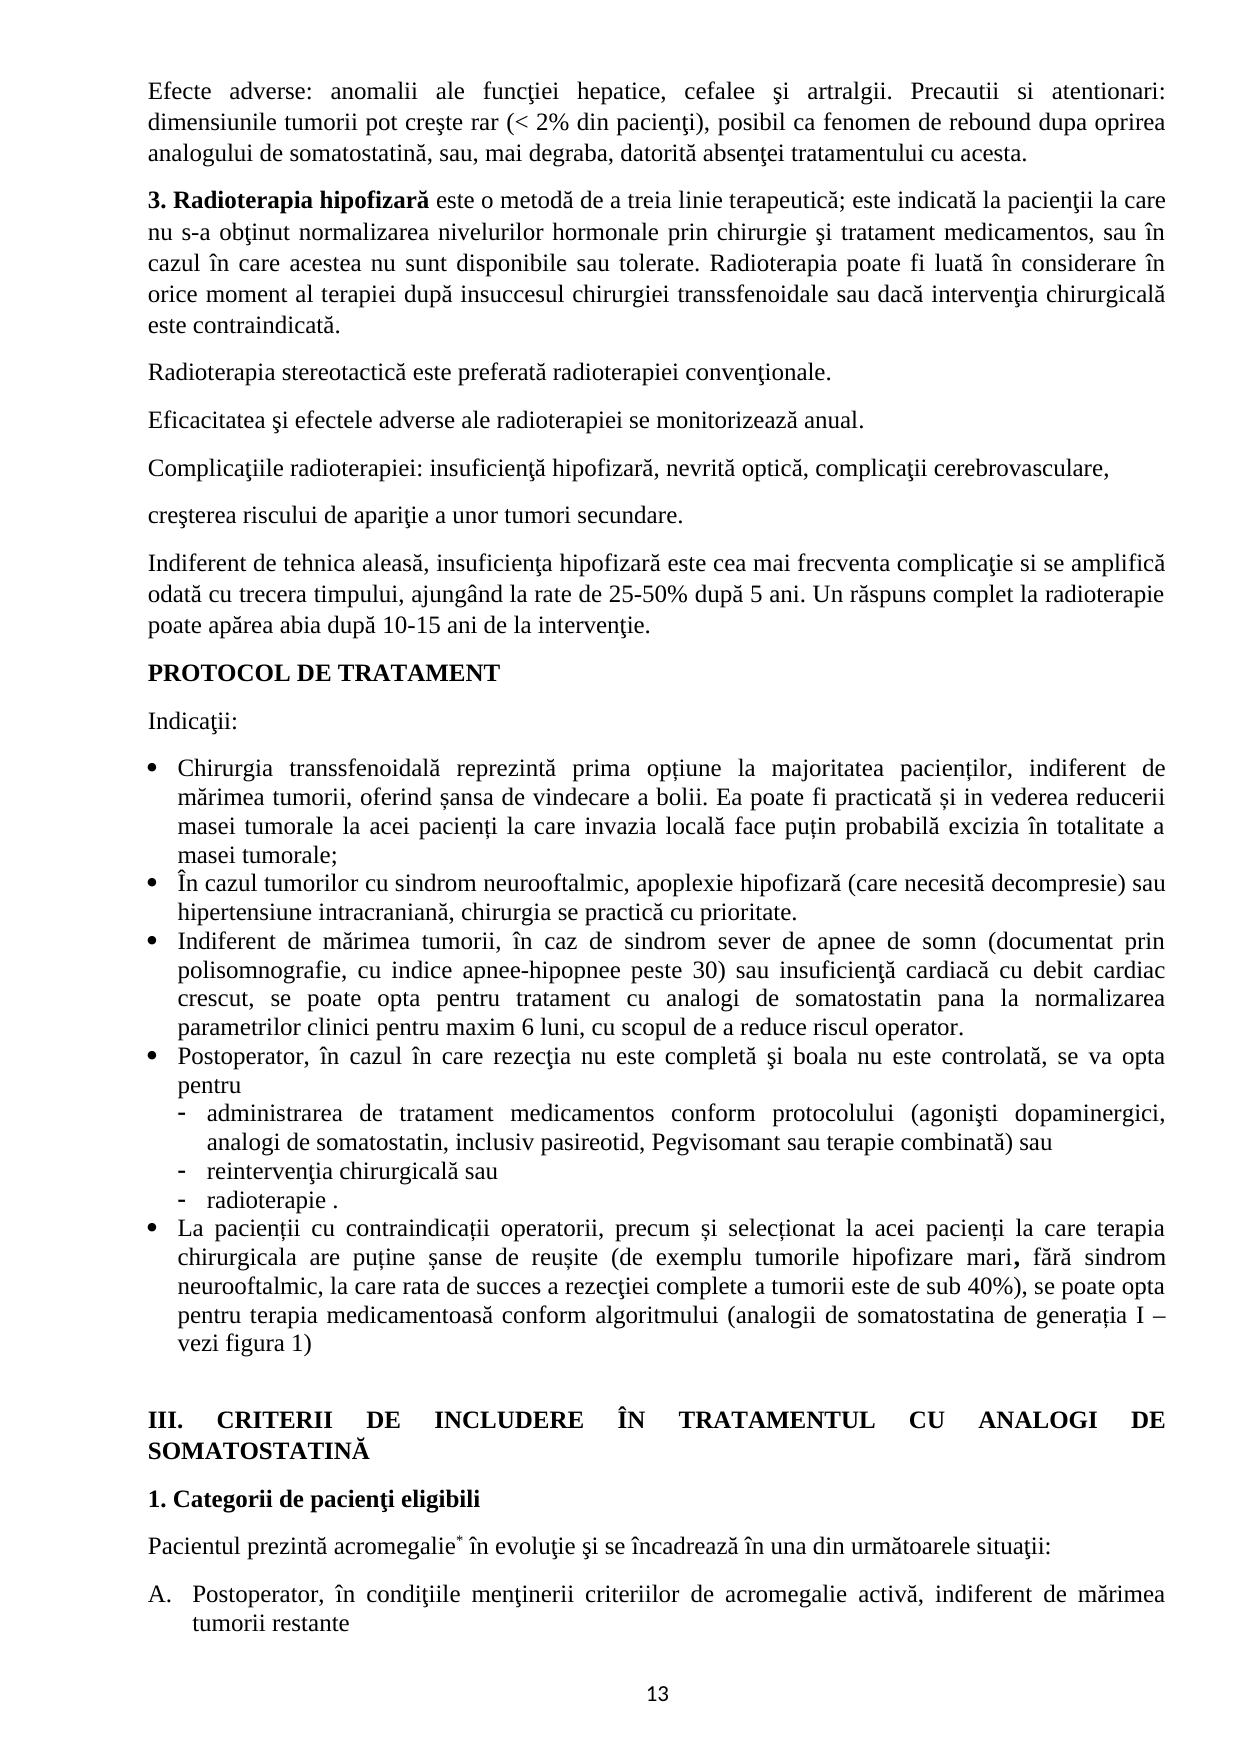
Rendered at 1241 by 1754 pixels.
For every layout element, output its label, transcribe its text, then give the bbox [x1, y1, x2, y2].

list reintervenţia chirurgicală sau [177, 1156, 1167, 1185]
text 3. Radioterapia hipofizară este o metodă de a treia linie terapeutică; este indicată la pacienţii la care nu s-a obţinut normalizarea nivelurilor hormonale prin chirurgie şi tratament medicamentos, sau în cazul în care acestea nu sunt disponibile sau tolerate. Radioterapia poate fi luată în considerare în orice moment al terapiei după insuccesul chirurgiei transsfenoidale sau dacă intervenţia chirurgicală este contraindicată. [148, 186, 1167, 338]
list Indiferent de mărimea tumorii, în caz de sindrom sever de apnee de somn (documentat prin polisomnografie, cu indice apnee-hipopnee peste 30) sau insuficienţă cardiacă cu debit cardiac crescut, se poate opta pentru tratament cu analogi de somatostatin pana la normalizarea parametrilor clinici pentru maxim 6 luni, cu scopul de a reduce riscul operator. [148, 926, 1167, 1041]
list În cazul tumorilor cu sindrom neurooftalmic, apoplexie hipofizară (care necesită decompresie) sau hipertensiune intracraniană, chirurgia se practică cu prioritate. [148, 868, 1167, 926]
text PROTOCOL DE TRATAMENT [148, 658, 1167, 687]
list La pacienții cu contraindicații operatorii, precum și selecționat la acei pacienți la care terapia chirurgicala are puține șanse de reușite (de exemplu tumorile hipofizare mari, fără sindrom neurooftalmic, la care rata de succes a rezecţiei complete a tumorii este de sub 40%), se poate opta pentru terapia medicamentoasă conform algoritmului (analogii de somatostatina de generația I – vezi figura 1) [148, 1213, 1167, 1357]
list Postoperator, în condiţiile menţinerii criteriilor de acromegalie activă, indiferent de mărimea tumorii restante [148, 1579, 1167, 1637]
list radioterapie . [177, 1185, 1167, 1213]
list Postoperator, în cazul în care rezecţia nu este completă şi boala nu este controlată, se va opta pentru [148, 1041, 1167, 1098]
list Chirurgia transsfenoidală reprezintă prima opțiune la majoritatea pacienților, indiferent de mărimea tumorii, oferind șansa de vindecare a bolii. Ea poate fi practicată și in vederea reducerii masei tumorale la acei pacienți la care invazia locală face puțin probabilă excizia în totalitate a masei tumorale; [148, 753, 1167, 868]
text Indicaţii: [148, 706, 1167, 734]
text Efecte adverse: anomalii ale funcţiei hepatice, cefalee şi artralgii. Precautii si atentionari: dimensiunile tumorii pot creşte rar (< 2% din pacienţi), posibil ca fenomen de rebound dupa oprirea analogului de somatostatină, sau, mai degraba, datorită absenţei tratamentului cu acesta. [148, 76, 1167, 167]
text Radioterapia stereotactică este preferată radioterapiei convenţionale. [148, 357, 1167, 386]
list administrarea de tratament medicamentos conform protocolului (agonişti dopaminergici, analogi de somatostatin, inclusiv pasireotid, Pegvisomant sau terapie combinată) sau [177, 1098, 1167, 1156]
text creşterea riscului de apariţie a unor tumori secundare. [148, 501, 1167, 529]
text Complicaţiile radioterapiei: insuficienţă hipofizară, nevrită optică, complicaţii cerebrovasculare, [148, 453, 1167, 482]
text Eficacitatea şi efectele adverse ale radioterapiei se monitorizează anual. [148, 405, 1167, 434]
text III. CRITERII DE INCLUDERE ÎN TRATAMENTUL CU ANALOGI DE SOMATOSTATINĂ [148, 1405, 1167, 1465]
text Indiferent de tehnica aleasă, insuficienţa hipofizară este cea mai frecventa complicaţie si se amplifică odată cu trecera timpului, ajungând la rate de 25-50% după 5 ani. Un răspuns complet la radioterapie poate apărea abia după 10-15 ani de la intervenţie. [148, 548, 1167, 639]
text 1. Categorii de pacienţi eligibili [148, 1484, 1167, 1512]
text Pacientul prezintă acromegalie* în evoluţie şi se încadrează în una din următoarele situaţii: [148, 1531, 1167, 1560]
